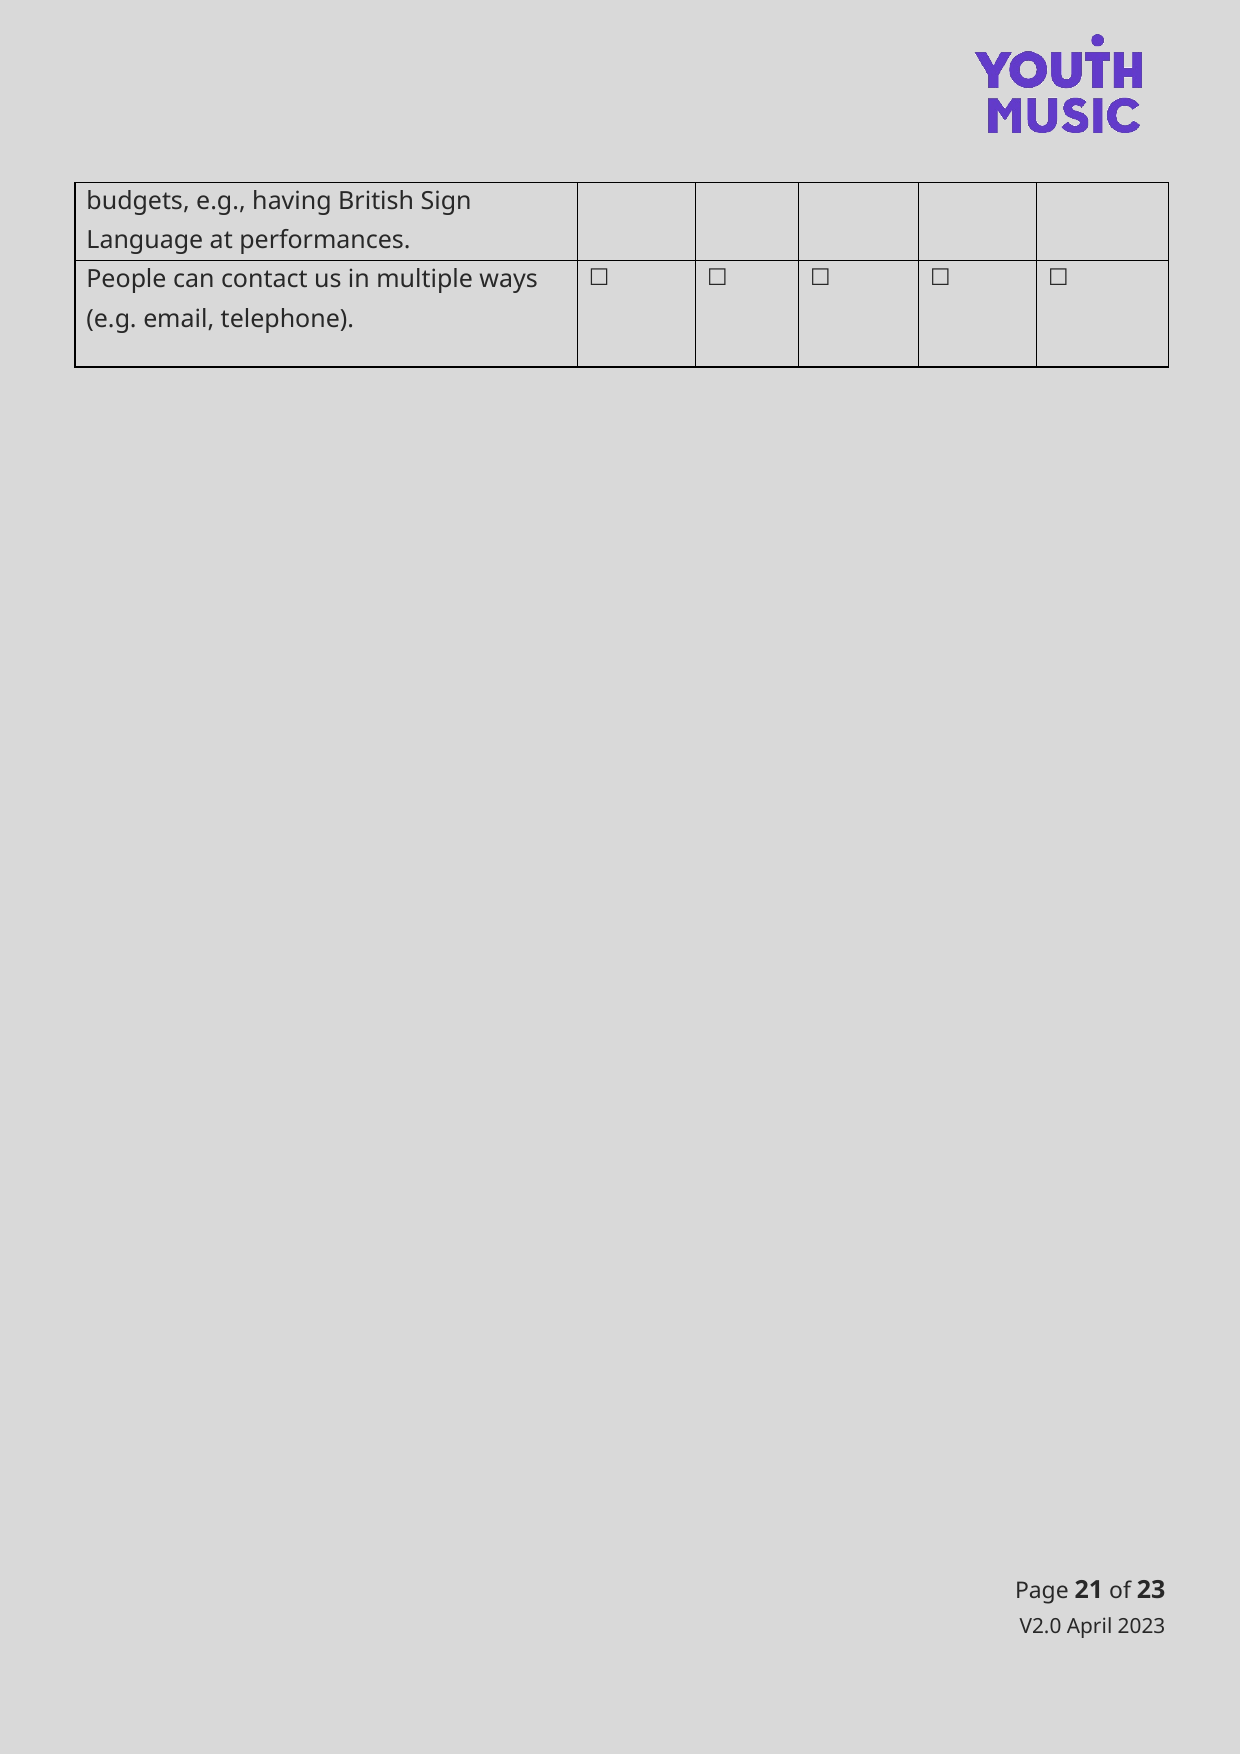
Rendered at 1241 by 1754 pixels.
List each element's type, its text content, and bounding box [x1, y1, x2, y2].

table_cell People can contact us in multiple ways (e.g. email, telephone). [76, 261, 577, 366]
picture [950, 21, 1166, 157]
table_cell We build access-related costs into our budgets, e.g., having British Sign Language at performances. [76, 183, 577, 260]
